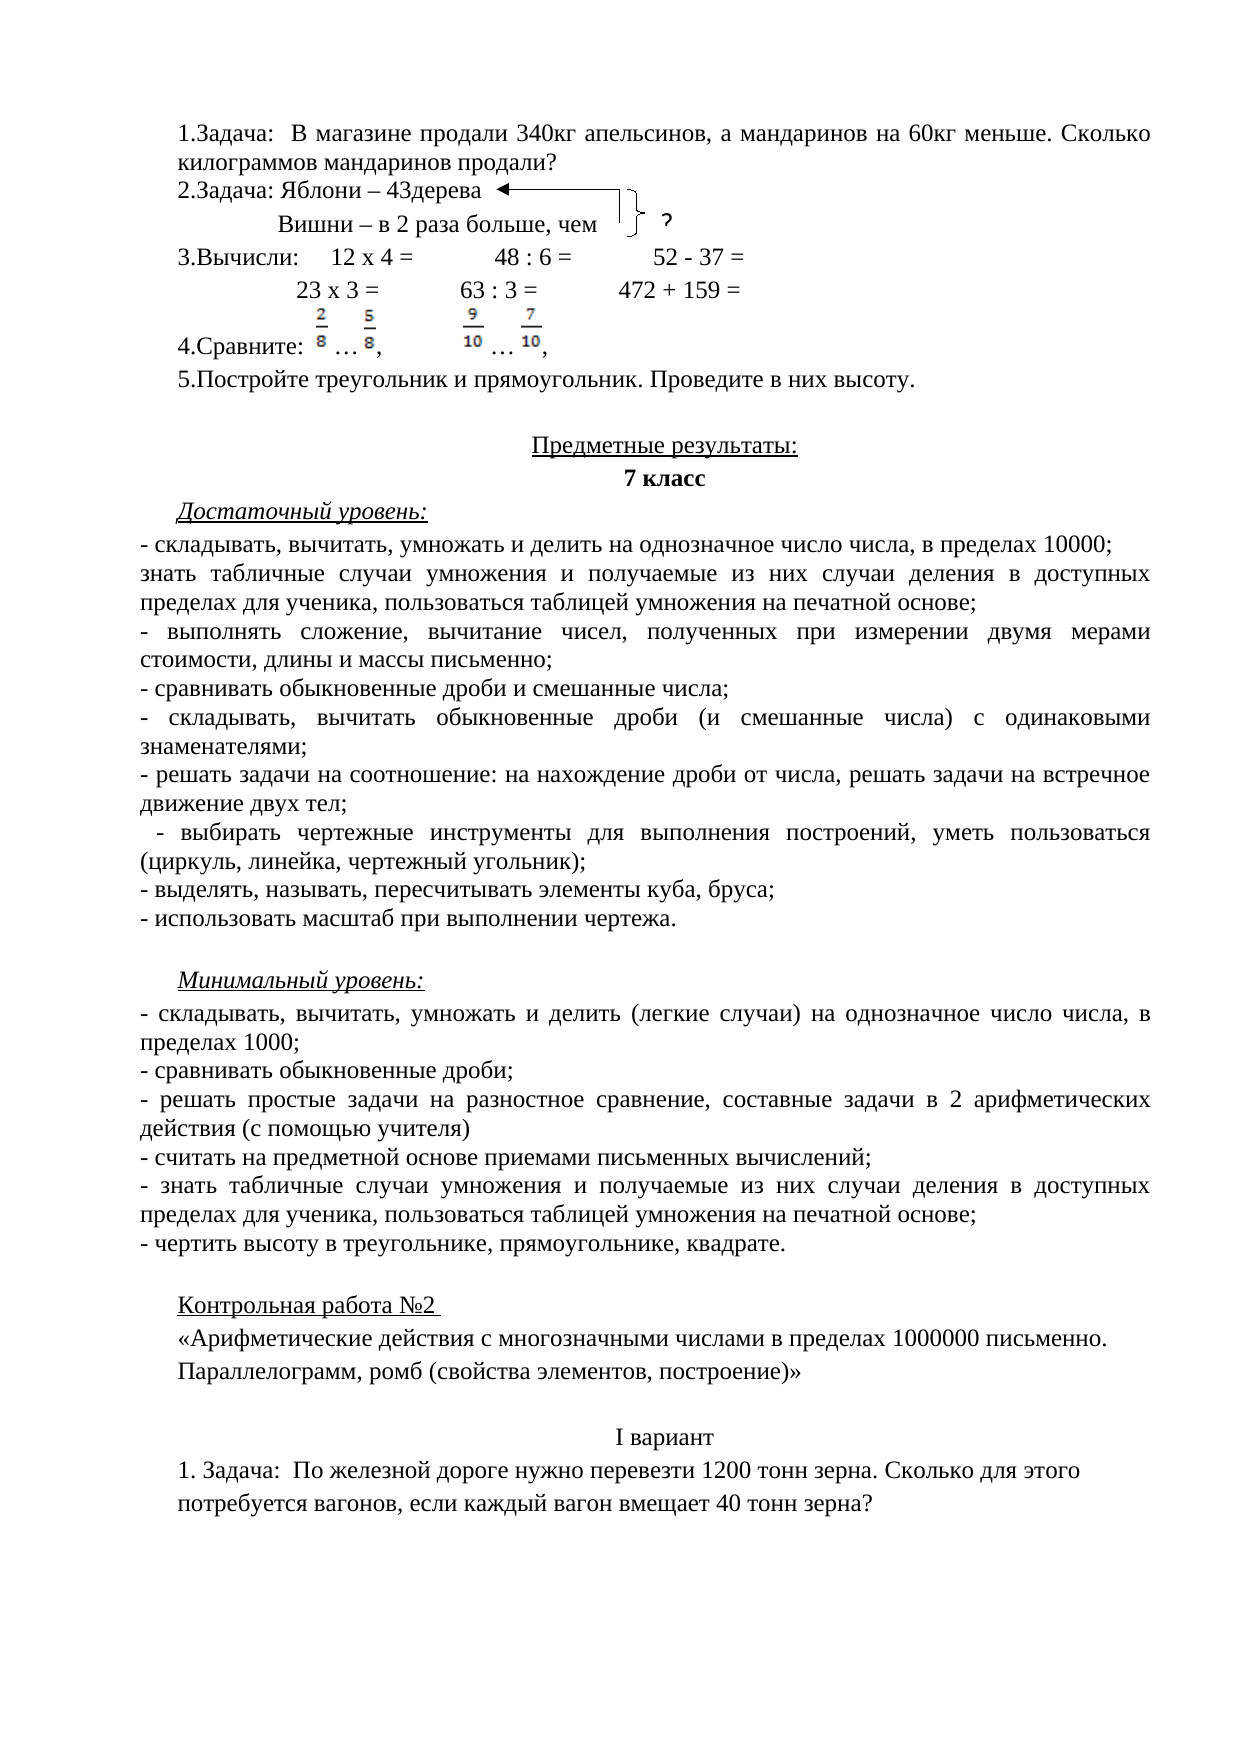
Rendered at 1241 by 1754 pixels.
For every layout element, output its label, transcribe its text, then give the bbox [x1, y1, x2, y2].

text - выполнять сложение, вычитание чисел, полученных при измерении двумя мерами стоимости, длины и массы письменно; [140, 616, 1152, 673]
text I вариант [177, 1422, 1152, 1451]
text 3.Вычисли: 12 х 4 = 48 : 6 = 52 - 37 = [177, 242, 1152, 270]
text - считать на предметной основе приемами письменных вычислений; [140, 1142, 1152, 1171]
text 1. Задача: По железной дороге нужно перевезти 1200 тонн зерна. Сколько для этого потребуется вагонов, если каждый вагон вмещает 40 тонн зерна? [177, 1455, 1152, 1517]
text 1.Задача: В магазине продали 340кг апельсинов, а мандаринов на 60кг меньше. Сколько килограммов мандаринов продали? [177, 118, 1152, 176]
text - выбирать чертежные инструменты для выполнения построений, уметь пользоваться (циркуль, линейка, чертежный угольник); [140, 817, 1152, 874]
text - знать табличные случаи умножения и получаемые из них случаи деления в доступных пределах для ученика, пользоваться таблицей умножения на печатной основе; [140, 1171, 1152, 1228]
text Предметные результаты: [177, 430, 1152, 459]
text - складывать, вычитать, умножать и делить (легкие случаи) на однозначное число числа, в пределах 1000; [140, 998, 1152, 1056]
text - складывать, вычитать, умножать и делить на однозначное число числа, в пределах 10000; [140, 529, 1152, 558]
picture [463, 307, 484, 355]
text Минимальный уровень: [177, 965, 1152, 994]
text - использовать масштаб при выполнении чертежа. [140, 903, 1152, 932]
picture [364, 307, 376, 355]
text - выделять, называть, пересчитывать элементы куба, бруса; [140, 874, 1152, 903]
picture [316, 307, 328, 355]
text - чертить высоту в треугольнике, прямоугольнике, квадрате. [140, 1228, 1152, 1257]
text - решать простые задачи на разностное сравнение, составные задачи в 2 арифметических действия (с помощью учителя) [140, 1084, 1152, 1142]
text Достаточный уровень: [177, 496, 1152, 525]
text Вишни – в 2 раза больше, чем [177, 209, 1152, 237]
text - сравнивать обыкновенные дроби; [140, 1056, 1152, 1084]
text 2.Задача: Яблони – 43дерева [177, 176, 1152, 204]
text - решать задачи на соотношение: на нахождение дроби от числа, решать задачи на встречное движение двух тел; [140, 759, 1152, 817]
text - сравнивать обыкновенные дроби и смешанные числа; [140, 673, 1152, 702]
text 4.Сравните: … , … , [177, 308, 1152, 360]
text 7 класс [177, 463, 1152, 492]
picture [521, 307, 542, 355]
text Контрольная работа №2 [177, 1290, 1152, 1318]
text «Арифметические действия с многозначными числами в пределах 1000000 письменно. Параллелограмм, ромб (свойства элементов, построение)» [177, 1323, 1152, 1384]
text 5.Постройте треугольник и прямоугольник. Проведите в них высоту. [177, 364, 1152, 393]
text - складывать, вычитать обыкновенные дроби (и смешанные числа) с одинаковыми знаменателями; [140, 702, 1152, 759]
text 23 х 3 = 63 : 3 = 472 + 159 = [177, 275, 1152, 303]
text знать табличные случаи умножения и получаемые из них случаи деления в доступных пределах для ученика, пользоваться таблицей умножения на печатной основе; [140, 558, 1152, 616]
